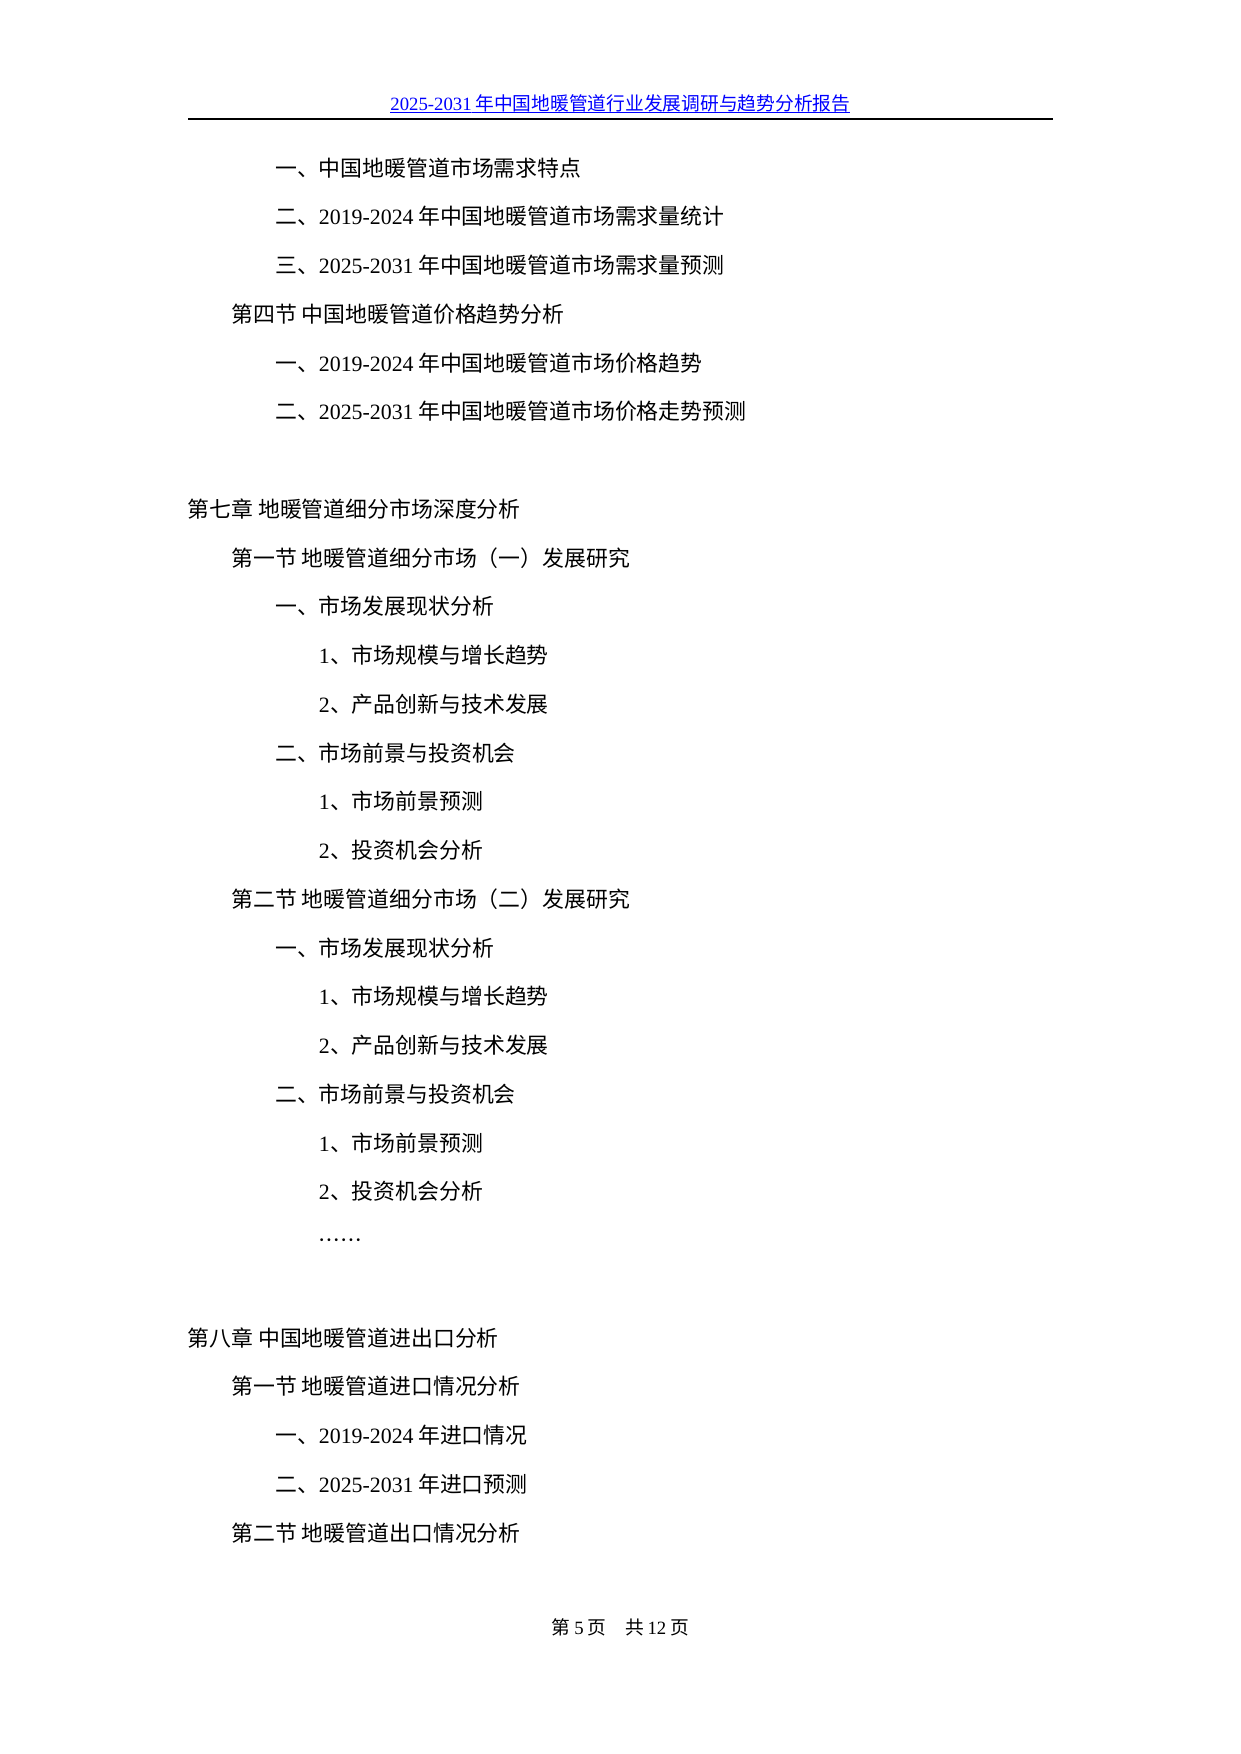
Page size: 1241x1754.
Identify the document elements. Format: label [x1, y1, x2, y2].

text [187, 150, 1053, 1548]
